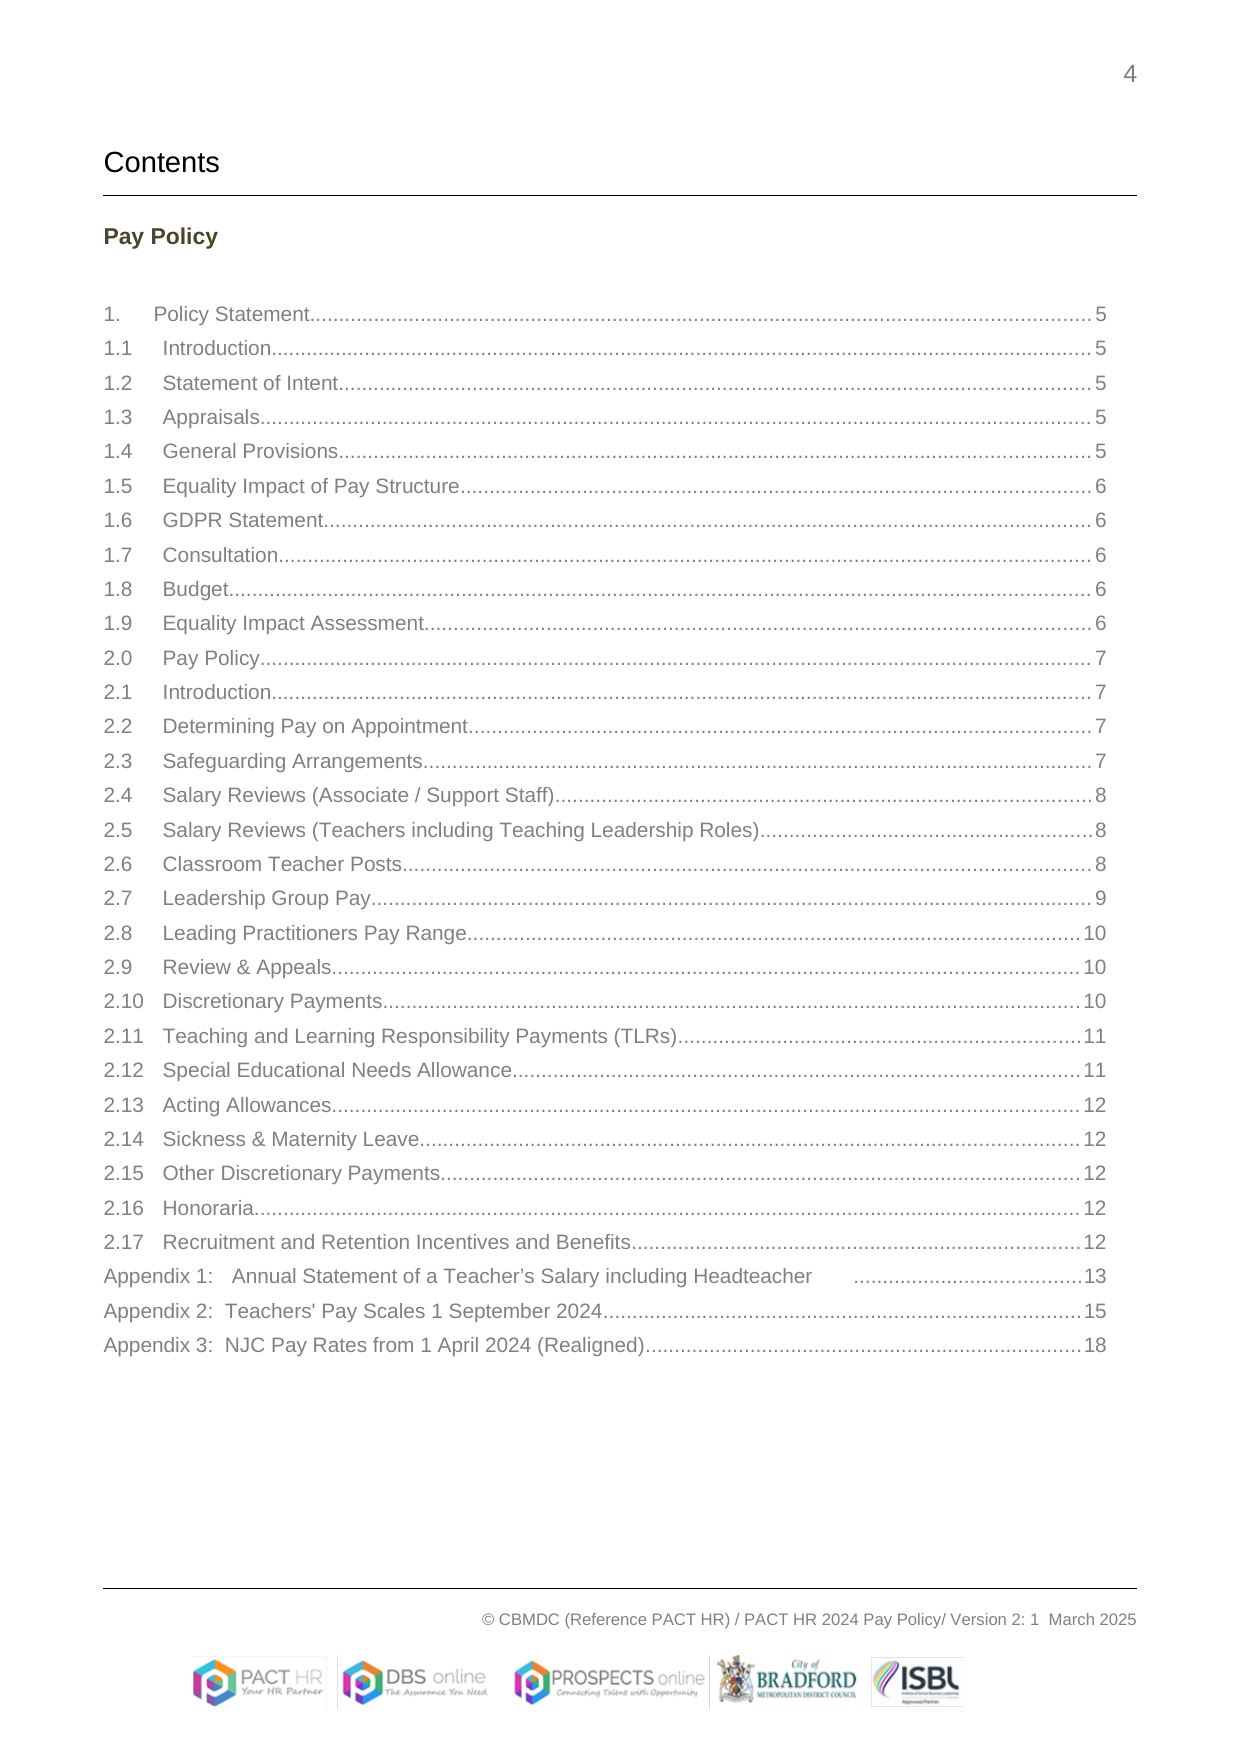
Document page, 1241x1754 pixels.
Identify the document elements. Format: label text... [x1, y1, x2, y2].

picture [192, 1655, 964, 1709]
text Pay Policy [103, 223, 1137, 249]
text Contents [103, 145, 1137, 179]
